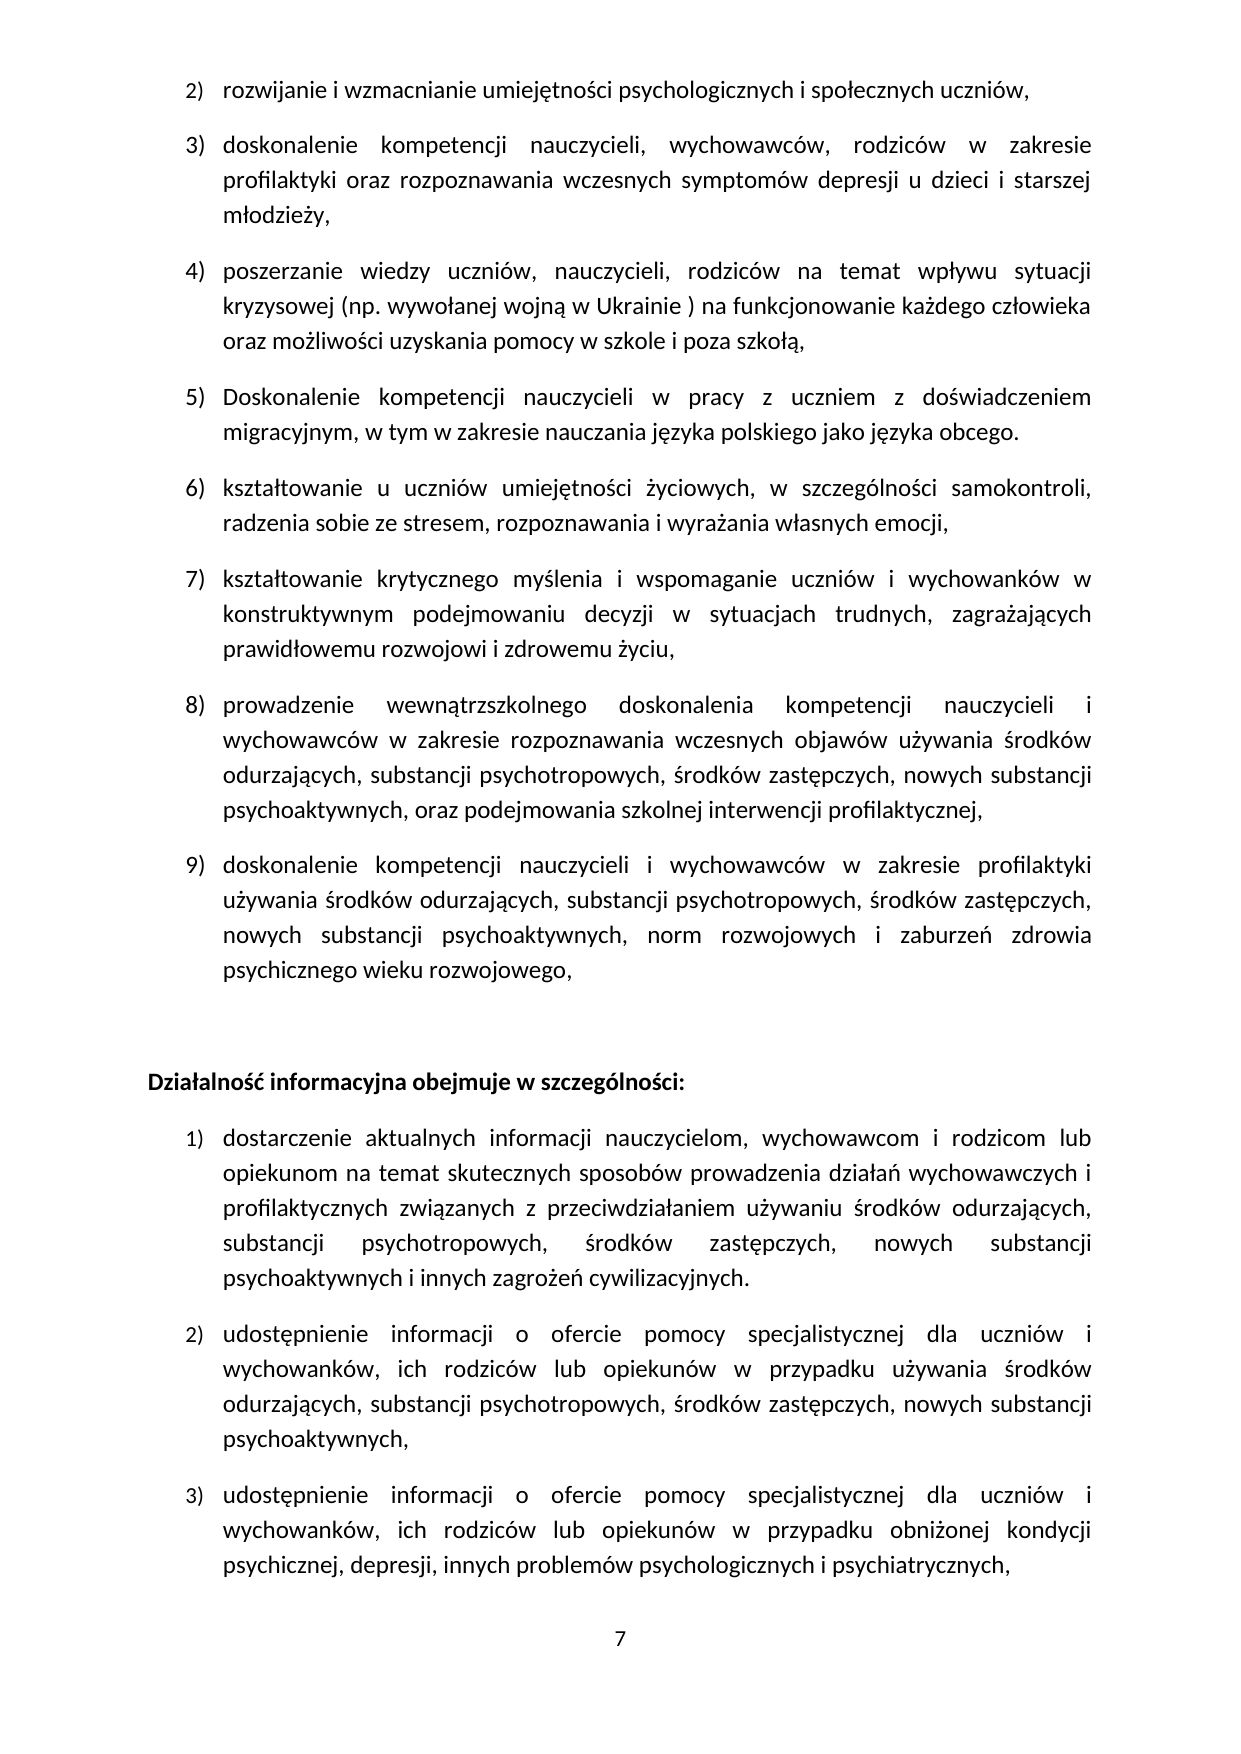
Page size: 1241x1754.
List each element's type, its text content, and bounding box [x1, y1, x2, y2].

list Doskonalenie kompetencji nauczycieli w pracy z uczniem z doświadczeniem migracyjnym, w tym w zakresie nauczania języka polskiego jako języka obcego. [185, 381, 1093, 447]
list poszerzanie wiedzy uczniów, nauczycieli, rodziców na temat wpływu sytuacji kryzysowej (np. wywołanej wojną w Ukrainie ) na funkcjonowanie każdego człowieka oraz możliwości uzyskania pomocy w szkole i poza szkołą, [185, 255, 1093, 356]
list doskonalenie kompetencji nauczycieli i wychowawców w zakresie profilaktyki używania środków odurzających, substancji psychotropowych, środków zastępczych, nowych substancji psychoaktywnych, norm rozwojowych i zaburzeń zdrowia psychicznego wieku rozwojowego, [185, 849, 1093, 985]
list rozwijanie i wzmacnianie umiejętności psychologicznych i społecznych uczniów, [185, 74, 1093, 104]
list kształtowanie krytycznego myślenia i wspomaganie uczniów i wychowanków w konstruktywnym podejmowaniu decyzji w sytuacjach trudnych, zagrażających prawidłowemu rozwojowi i zdrowemu życiu, [185, 563, 1093, 663]
list kształtowanie u uczniów umiejętności życiowych, w szczególności samokontroli, radzenia sobie ze stresem, rozpoznawania i wyrażania własnych emocji, [185, 472, 1093, 538]
list prowadzenie wewnątrzszkolnego doskonalenia kompetencji nauczycieli i wychowawców w zakresie rozpoznawania wczesnych objawów używania środków odurzających, substancji psychotropowych, środków zastępczych, nowych substancji psychoaktywnych, oraz podejmowania szkolnej interwencji profilaktycznej, [185, 689, 1093, 824]
list udostępnienie informacji o ofercie pomocy specjalistycznej dla uczniów i wychowanków, ich rodziców lub opiekunów w przypadku obniżonej kondycji psychicznej, depresji, innych problemów psychologicznych i psychiatrycznych, [185, 1479, 1093, 1579]
list doskonalenie kompetencji nauczycieli, wychowawców, rodziców w zakresie profilaktyki oraz rozpoznawania wczesnych symptomów depresji u dzieci i starszej młodzieży, [185, 129, 1093, 230]
list udostępnienie informacji o ofercie pomocy specjalistycznej dla uczniów i wychowanków, ich rodziców lub opiekunów w przypadku używania środków odurzających, substancji psychotropowych, środków zastępczych, nowych substancji psychoaktywnych, [185, 1318, 1093, 1453]
list dostarczenie aktualnych informacji nauczycielom, wychowawcom i rodzicom lub opiekunom na temat skutecznych sposobów prowadzenia działań wychowawczych i profilaktycznych związanych z przeciwdziałaniem używaniu środków odurzających, substancji psychotropowych, środków zastępczych, nowych substancji psychoaktywnych i innych zagrożeń cywilizacyjnych. [185, 1122, 1093, 1293]
text Działalność informacyjna obejmuje w szczególności: [148, 1066, 1093, 1097]
